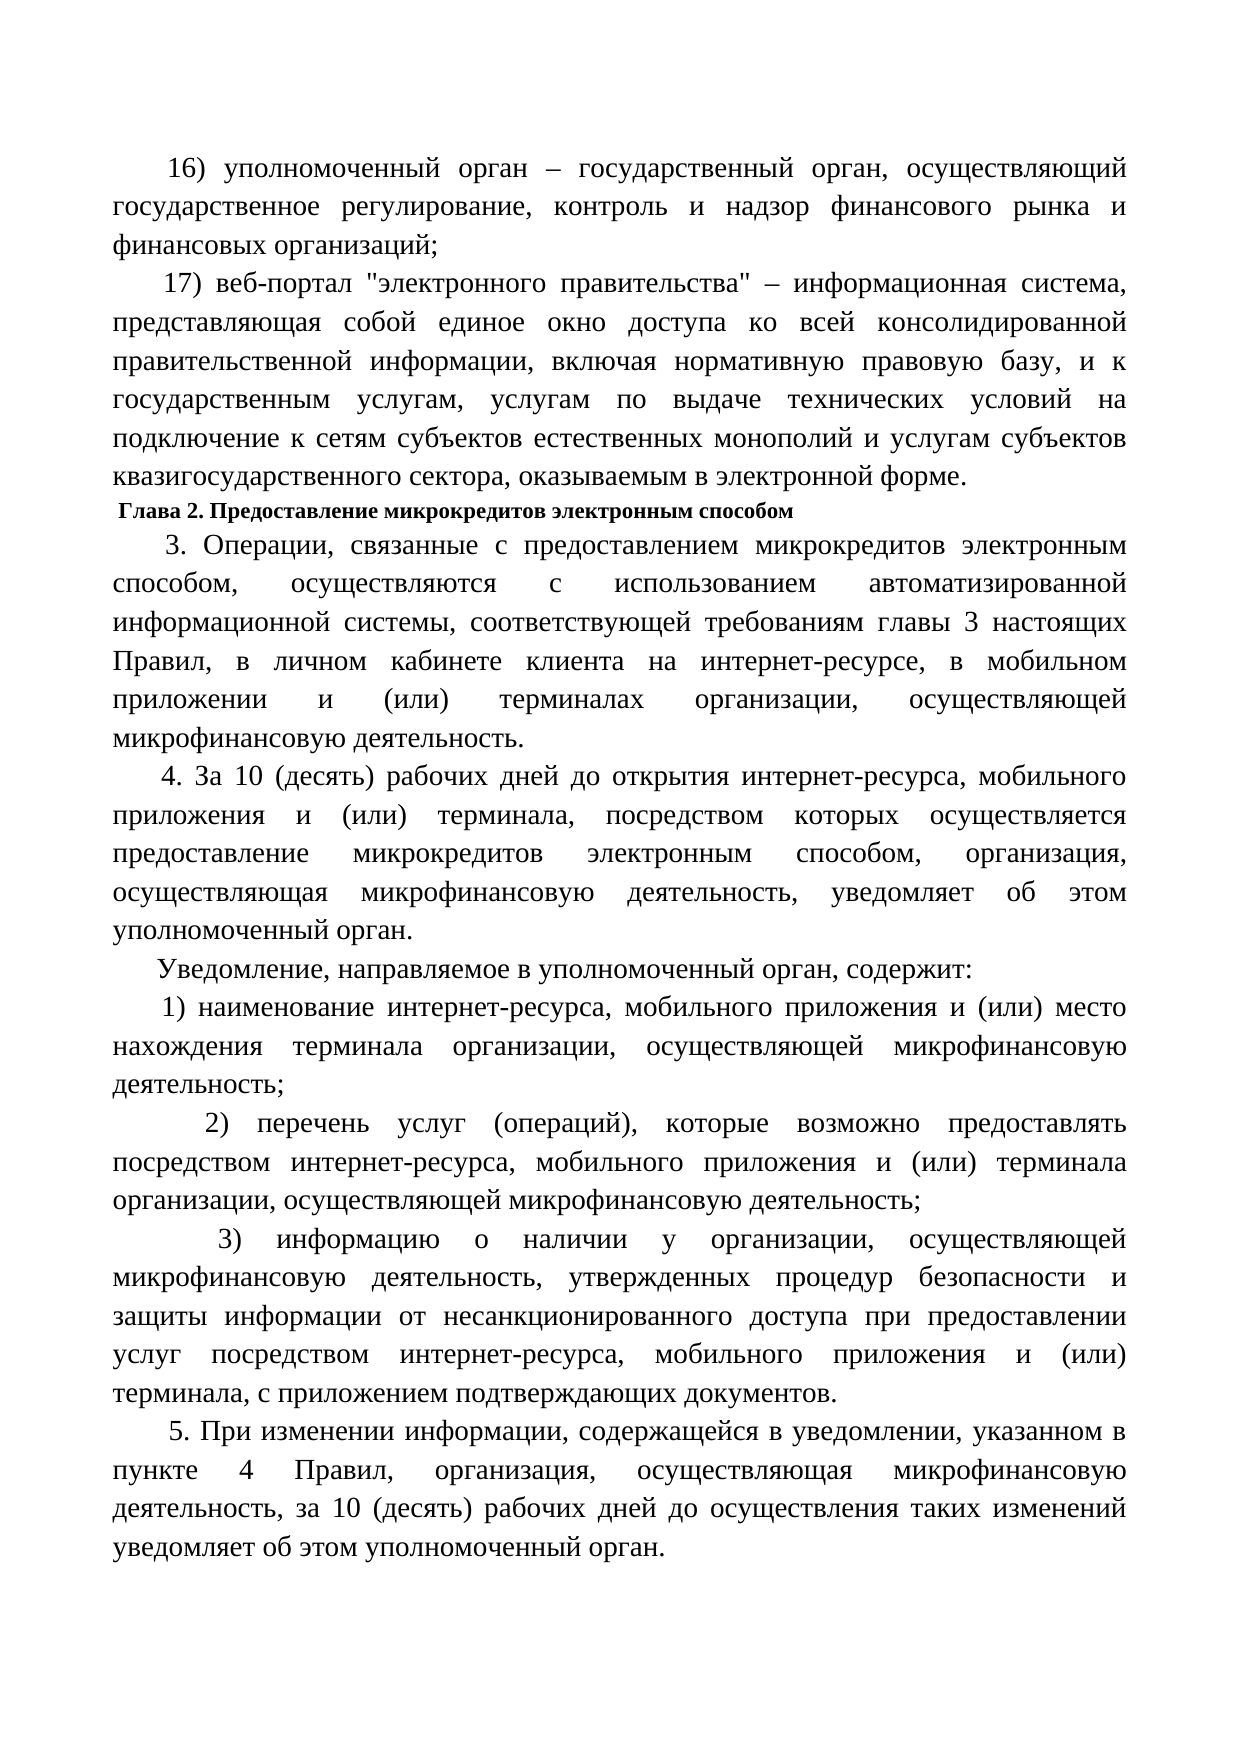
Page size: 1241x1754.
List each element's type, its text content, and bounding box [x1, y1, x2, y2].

text 17) веб-портал "электронного правительства" – информационная система, представляющая собой единое окно доступа ко всей консолидированной правительственной информации, включая нормативную правовую базу, и к государственным услугам, услугам по выдаче технических условий на подключение к сетям субъектов естественных монополий и услугам субъектов квазигосударственного сектора, оказываемым в электронной форме. [112, 266, 1128, 492]
text 3) информацию о наличии у организации, осуществляющей микрофинансовую деятельность, утвержденных процедур безопасности и защиты информации от несанкционированного доступа при предоставлении услуг посредством интернет-ресурса, мобильного приложения и (или) терминала, с приложением подтверждающих документов. [112, 1221, 1128, 1408]
text 1) наименование интернет-ресурса, мобильного приложения и (или) место нахождения терминала организации, осуществляющей микрофинансовую деятельность; [112, 989, 1128, 1100]
text 2) перечень услуг (операций), которые возможно предоставлять посредством интернет-ресурса, мобильного приложения и (или) терминала организации, осуществляющей микрофинансовую деятельность; [112, 1105, 1128, 1216]
text 5. При изменении информации, содержащейся в уведомлении, указанном в пункте 4 Правил, организация, осуществляющая микрофинансовую деятельность, за 10 (десять) рабочих дней до осуществления таких изменений уведомляет об этом уполномоченный орган. [112, 1413, 1128, 1563]
text 4. За 10 (десять) рабочих дней до открытия интернет-ресурса, мобильного приложения и (или) терминала, посредством которых осуществляется предоставление микрокредитов электронным способом, организация, осуществляющая микрофинансовую деятельность, уведомляет об этом уполномоченный орган. [112, 758, 1128, 946]
text Уведомление, направляемое в уполномоченный орган, содержит: [112, 951, 1128, 984]
text Глава 2. Предоставление микрокредитов электронным способом [112, 497, 1128, 523]
text 3. Операции, связанные с предоставлением микрокредитов электронным способом, осуществляются с использованием автоматизированной информационной системы, соответствующей требованиям главы 3 настоящих Правил, в личном кабинете клиента на интернет-ресурсе, в мобильном приложении и (или) терминалах организации, осуществляющей микрофинансовую деятельность. [112, 527, 1128, 753]
text 16) уполномоченный орган – государственный орган, осуществляющий государственное регулирование, контроль и надзор финансового рынка и финансовых организаций; [112, 150, 1128, 261]
